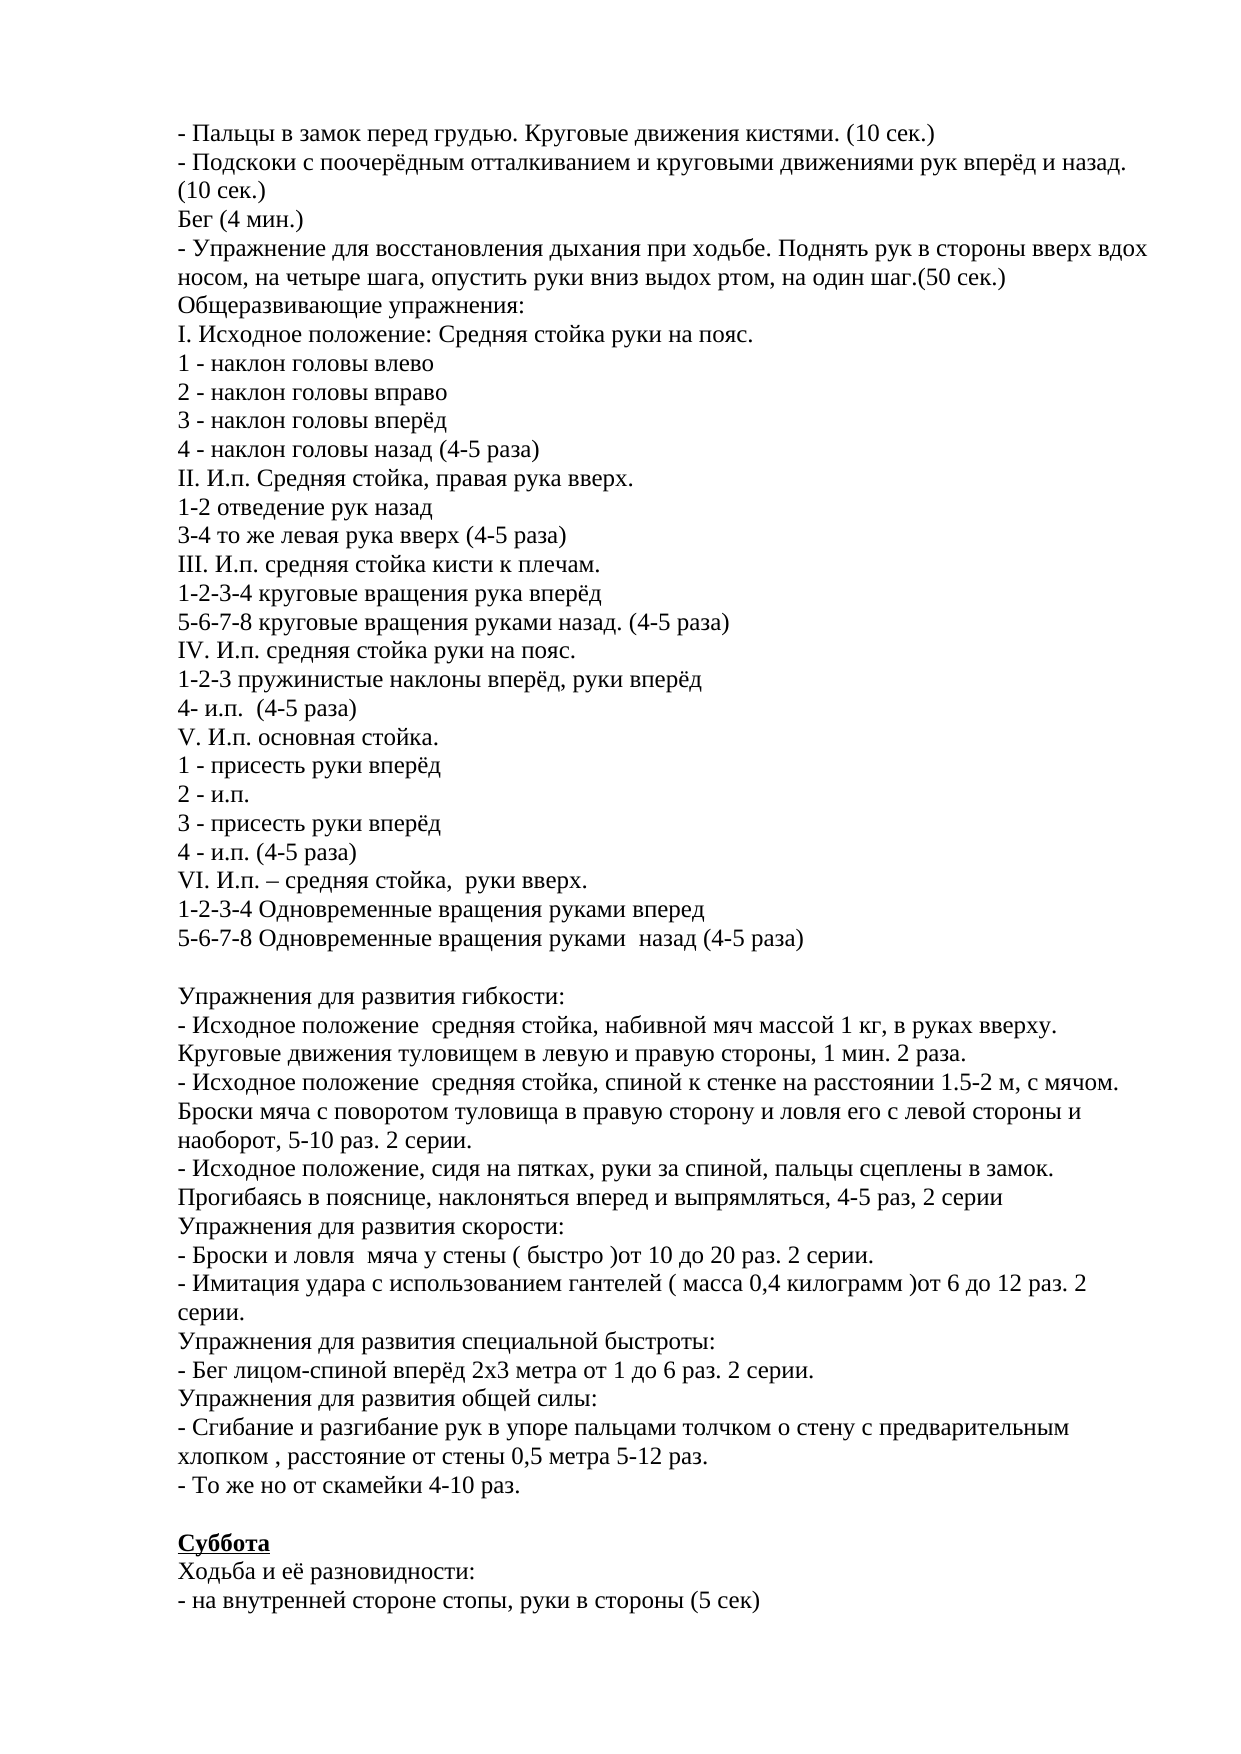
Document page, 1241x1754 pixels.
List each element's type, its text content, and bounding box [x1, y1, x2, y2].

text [177, 1528, 1152, 1614]
text Упражнения для развития гибкости: - Исходное положение средняя стойка, набивной мяч массой 1 кг, в руках вверху. Круговые движения туловищем в левую и правую стороны, 1 мин. 2 раза. - Исходное положение средняя стойка, спиной к стенке на расстоянии 1.5-2 м, с мячом. Броски мяча с поворотом туловища в правую сторону и ловля его с левой стороны и наоборот, 5-10 раз. 2 серии. - Исходное положение, сидя на пятках, руки за спиной, пальцы сцеплены в замок. Прогибаясь в пояснице, наклоняться вперед и выпрямляться, 4-5 раз, 2 серии Упражнения для развития скорости: - Броски и ловля мяча у стены ( быстро )от 10 до 20 раз. 2 серии. - Имитация удара с использованием гантелей ( масса 0,4 килограмм )от 6 до 12 раз. 2 серии. Упражнения для развития специальной быстроты: - Бег лицом-спиной вперёд 2х3 метра от 1 до 6 раз. 2 серии. Упражнения для развития общей силы: - Сгибание и разгибание рук в упоре пальцами толчком о стену с предварительным хлопком , расстояние от стены 0,5 метра 5-12 раз. - То же но от скамейки 4-10 раз. [177, 981, 1152, 1498]
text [177, 118, 1152, 952]
